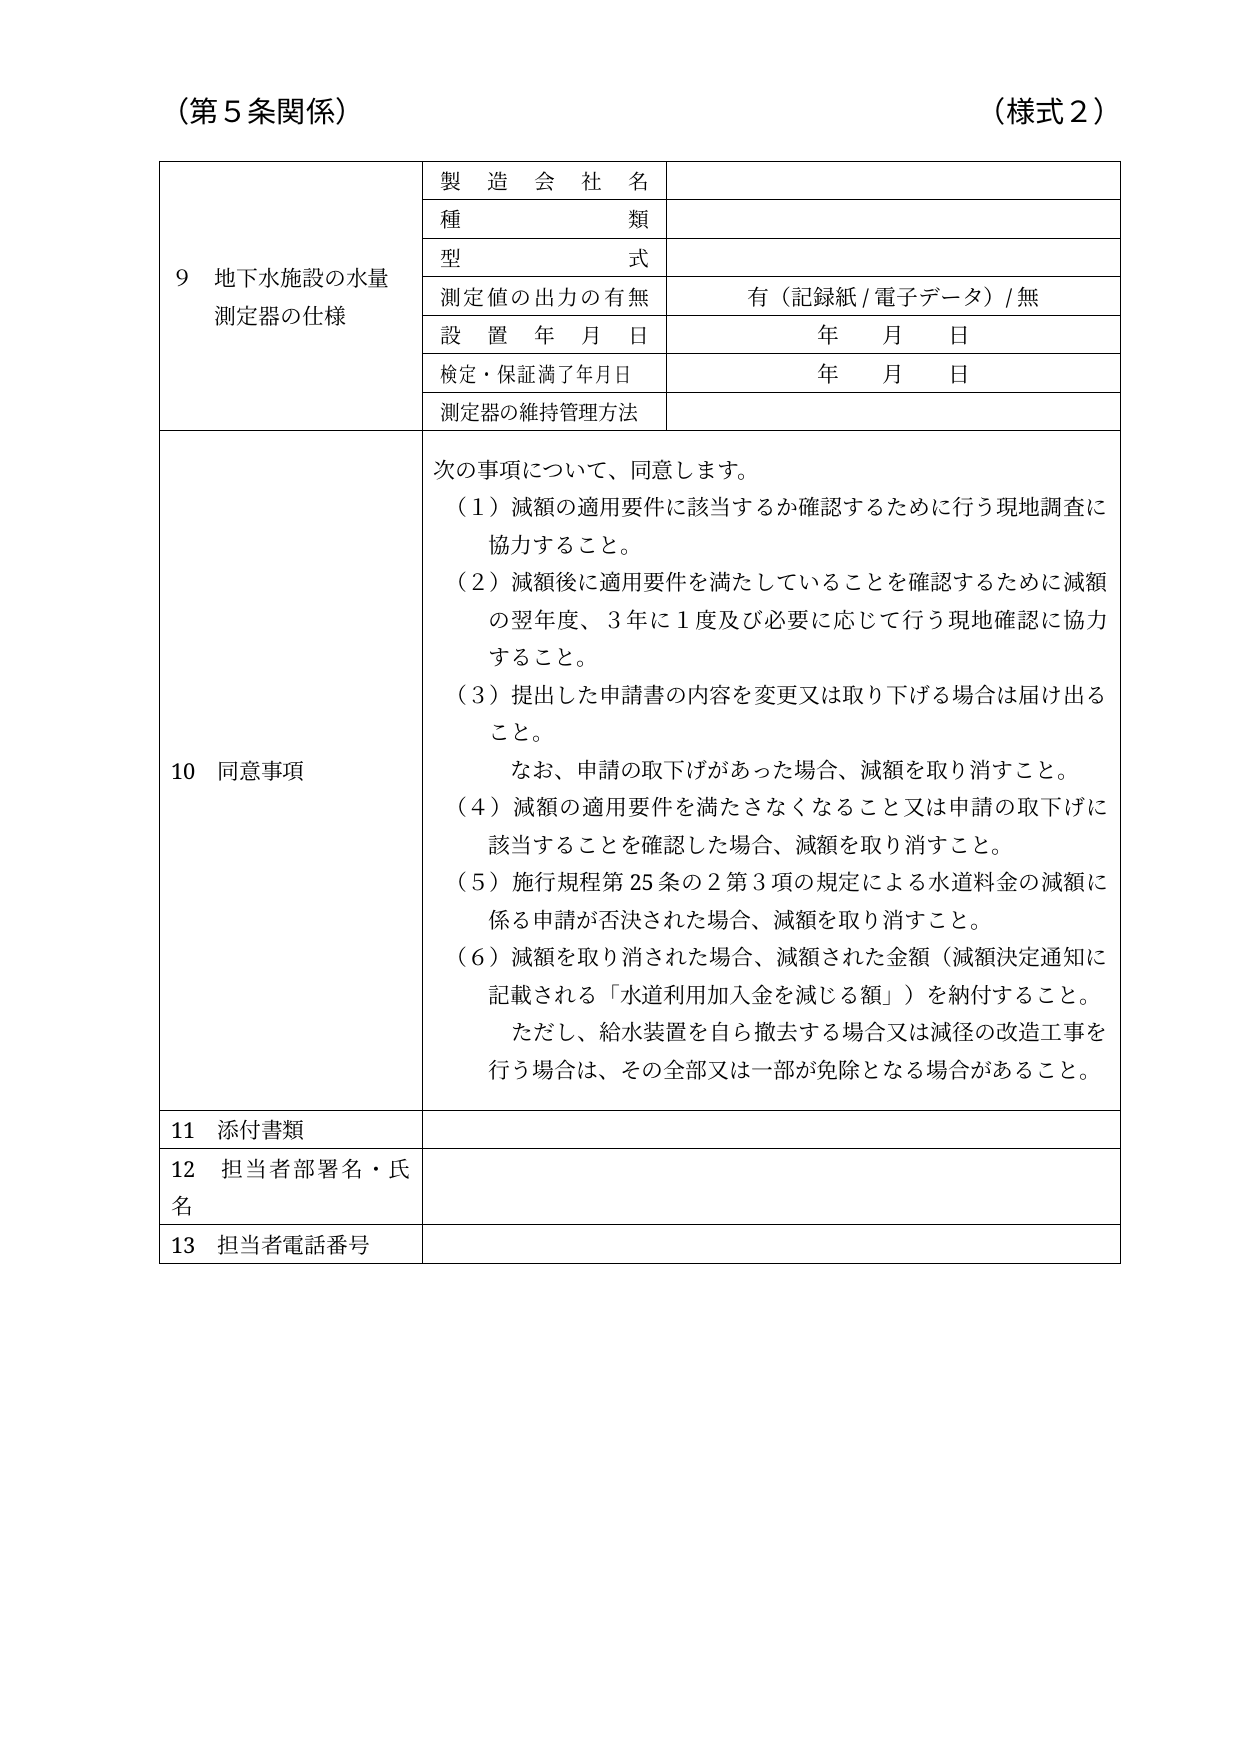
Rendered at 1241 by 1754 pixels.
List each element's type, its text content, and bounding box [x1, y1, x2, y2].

table_cell 13 担当者電話番号 [160, 1225, 422, 1263]
table_cell 次の事項について、同意します。 （１）減額の適用要件に該当するか確認するために行う現地調査に協力すること。 （２）減額後に適用要件を満たしていることを確認するために減額の翌年度、３年に１度及び必要に応じて行う現地確認に協力 すること。 （３）提出した申請書の内容を変更又は取り下げる場合は届け出ること。 なお、申請の取下げがあった場合、減額を取り消すこと。 （４）減額の適用要件を満たさなくなること又は申請の取下げに 該当することを確認した場合、減額を取り消すこと。 （５）施行規程第25条の２第３項の規定による水道料金の減額に 係る申請が否決された場合、減額を取り消すこと。 （６）減額を取り消された場合、減額された金額（減額決定通知に 記載される「水道利用加入金を減じる額」）を納付すること。 ただし、給水装置を自ら撤去する場合又は減径の改造工事を行う場合は、その全部又は一部が免除となる場合があること。 [423, 431, 1120, 1109]
table_cell ９ 地下水施設の水量 測定器の仕様 [160, 162, 422, 430]
table_cell [667, 200, 1120, 238]
table_cell 型式 [423, 239, 666, 276]
table_cell 有（記録紙 / 電子データ）/ 無 [667, 277, 1120, 315]
table_cell 10 同意事項 [160, 431, 422, 1109]
table_cell 年 月 日 [667, 316, 1120, 353]
table_cell [667, 162, 1120, 199]
table_cell [423, 1111, 1120, 1148]
table_cell [423, 1149, 1120, 1224]
table_cell 種類 [423, 200, 666, 238]
table_cell [667, 239, 1120, 276]
table_cell 設置年月日 [423, 316, 666, 353]
table_cell [423, 1225, 1120, 1263]
table_cell 11 添付書類 [160, 1111, 422, 1148]
table_cell 製造会社名 [423, 162, 666, 199]
table_cell [667, 393, 1120, 430]
table_cell 測定値の出力の有無 [423, 277, 666, 315]
table_cell 年 月 日 [667, 354, 1120, 392]
table_cell 検定・保証満了年月日 [423, 354, 666, 392]
table_cell 12 担当者部署名・氏名 [160, 1149, 422, 1224]
table_cell 測定器の維持管理方法 [423, 393, 666, 430]
